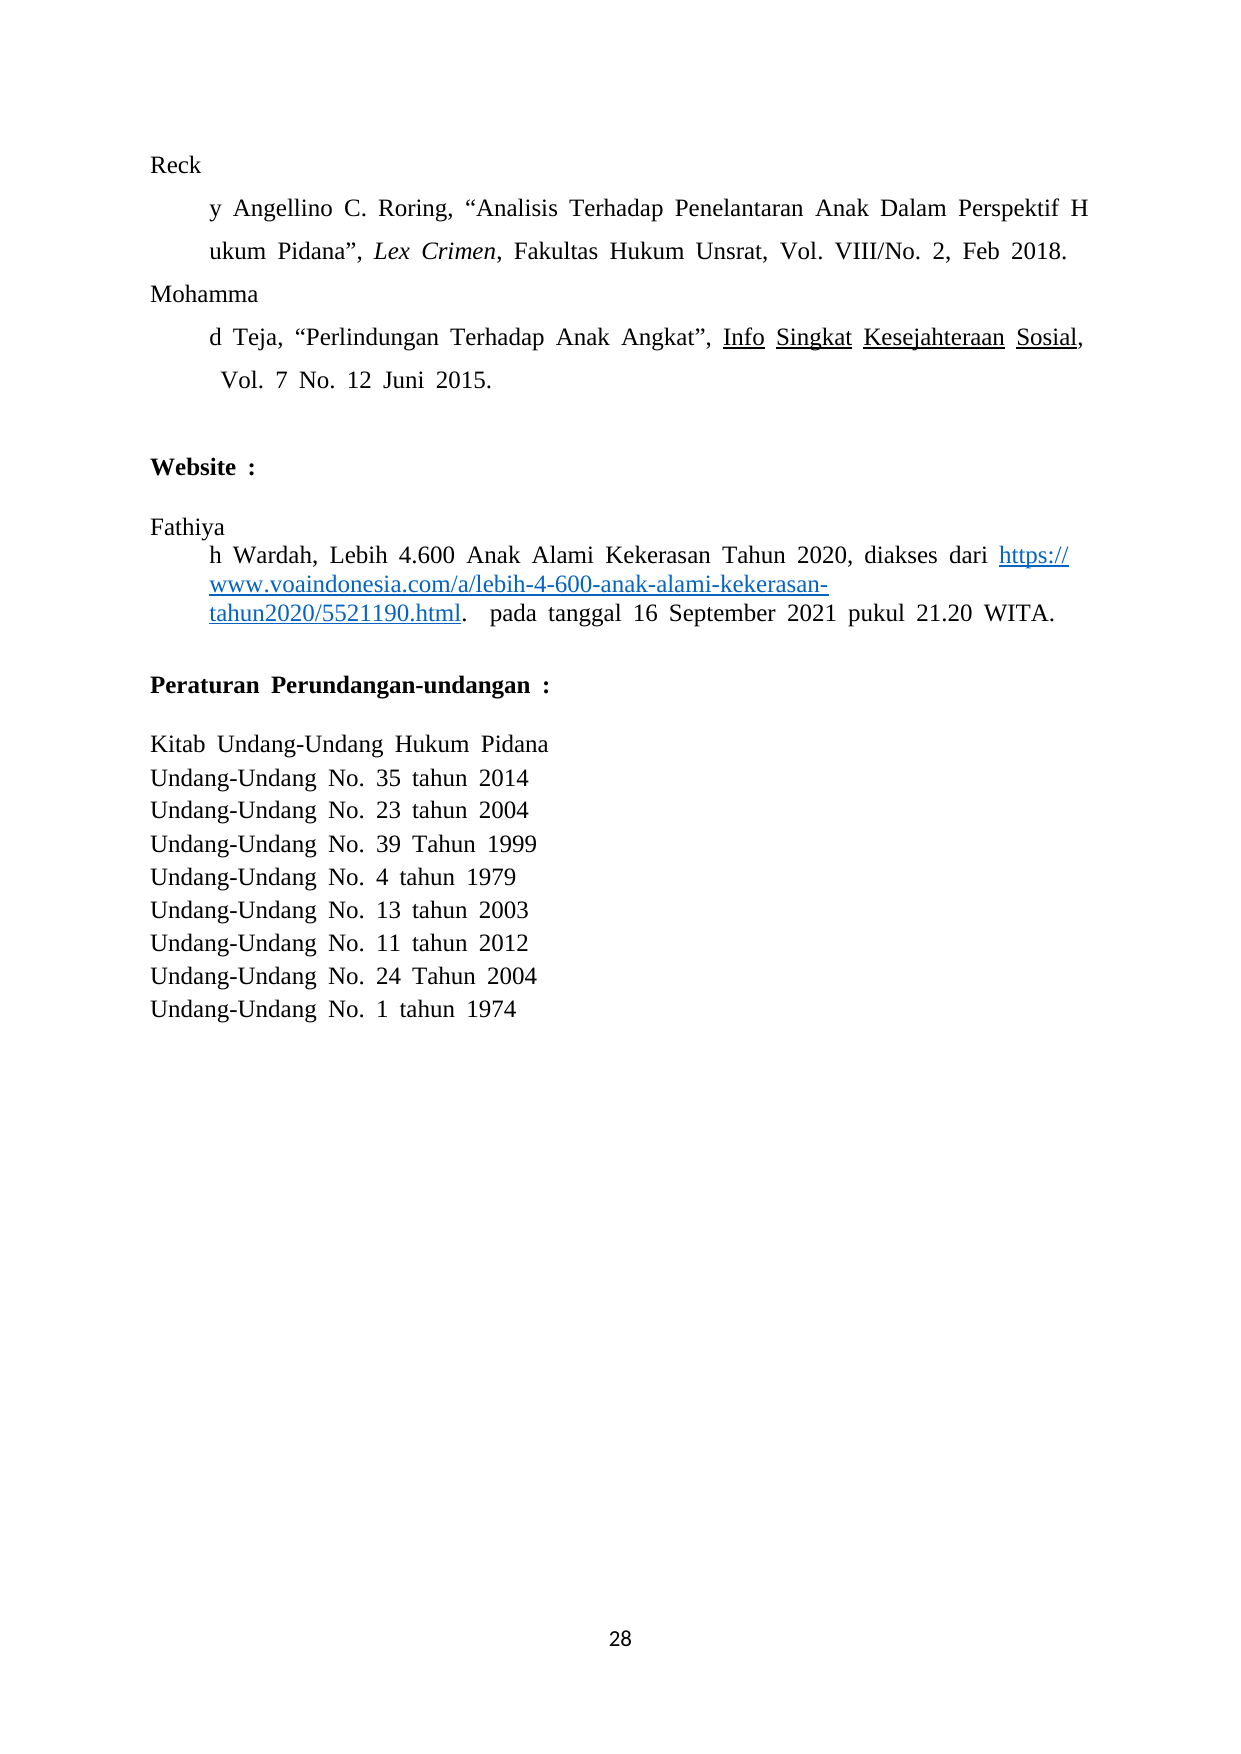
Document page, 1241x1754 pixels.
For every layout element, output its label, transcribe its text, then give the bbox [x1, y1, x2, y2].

text Undang-UndangcNo.c24cTahunc2004 [150, 961, 1090, 989]
list Websitec:c [150, 452, 1090, 481]
text Undang-UndangcNo.c11ctahunc2012c [150, 928, 1090, 956]
text Undang-UndangcNo.c13ctahunc2003c [150, 895, 1090, 923]
list MohammadcTeja,c“PerlindungancTerhadapcAnakcAngkat”,cInfocSingkatcKesejahteraancSosial,cVol.c7cNo.c12cJunic2015.c [150, 279, 1090, 394]
list PeraturancPerundangan-undanganc:c [150, 670, 1090, 698]
text KitabcUndang-UndangcHukumcPidana [150, 729, 1090, 758]
text Undang-UndangcNo.c39cTahunc1999c [150, 829, 1090, 857]
text FathiyahcWardah,cLebihc4.600cAnakcAlamicKekerasancTahunc2020,cdiaksescdarichttps://www.voaindonesia.com/a/lebih-4-600-anak-alami-kekerasan-tahun2020/5521190.html.ccpadactanggalc16cSeptemberc2021cpukulc21.20cWITA.c [150, 512, 1090, 627]
text Undang-UndangcNo.c23ctahunc2004c [150, 796, 1090, 824]
text Undang-UndangcNo.c1ctahunc1974c [150, 994, 1090, 1022]
text Undang-UndangcNo.c4ctahunc1979c [150, 862, 1090, 890]
list ReckycAngellinocC.cRoring,c“AnalisiscTerhadapcPenelantarancAnakcDalamcPerspektifcHukumcPidana”,cLexcCrimen,cFakultascHukumcUnsrat,cVol.cVIII/No.c2,cFebc2018.c [150, 150, 1090, 265]
text Undang-UndangcNo.c35ctahunc2014c [150, 763, 1090, 791]
